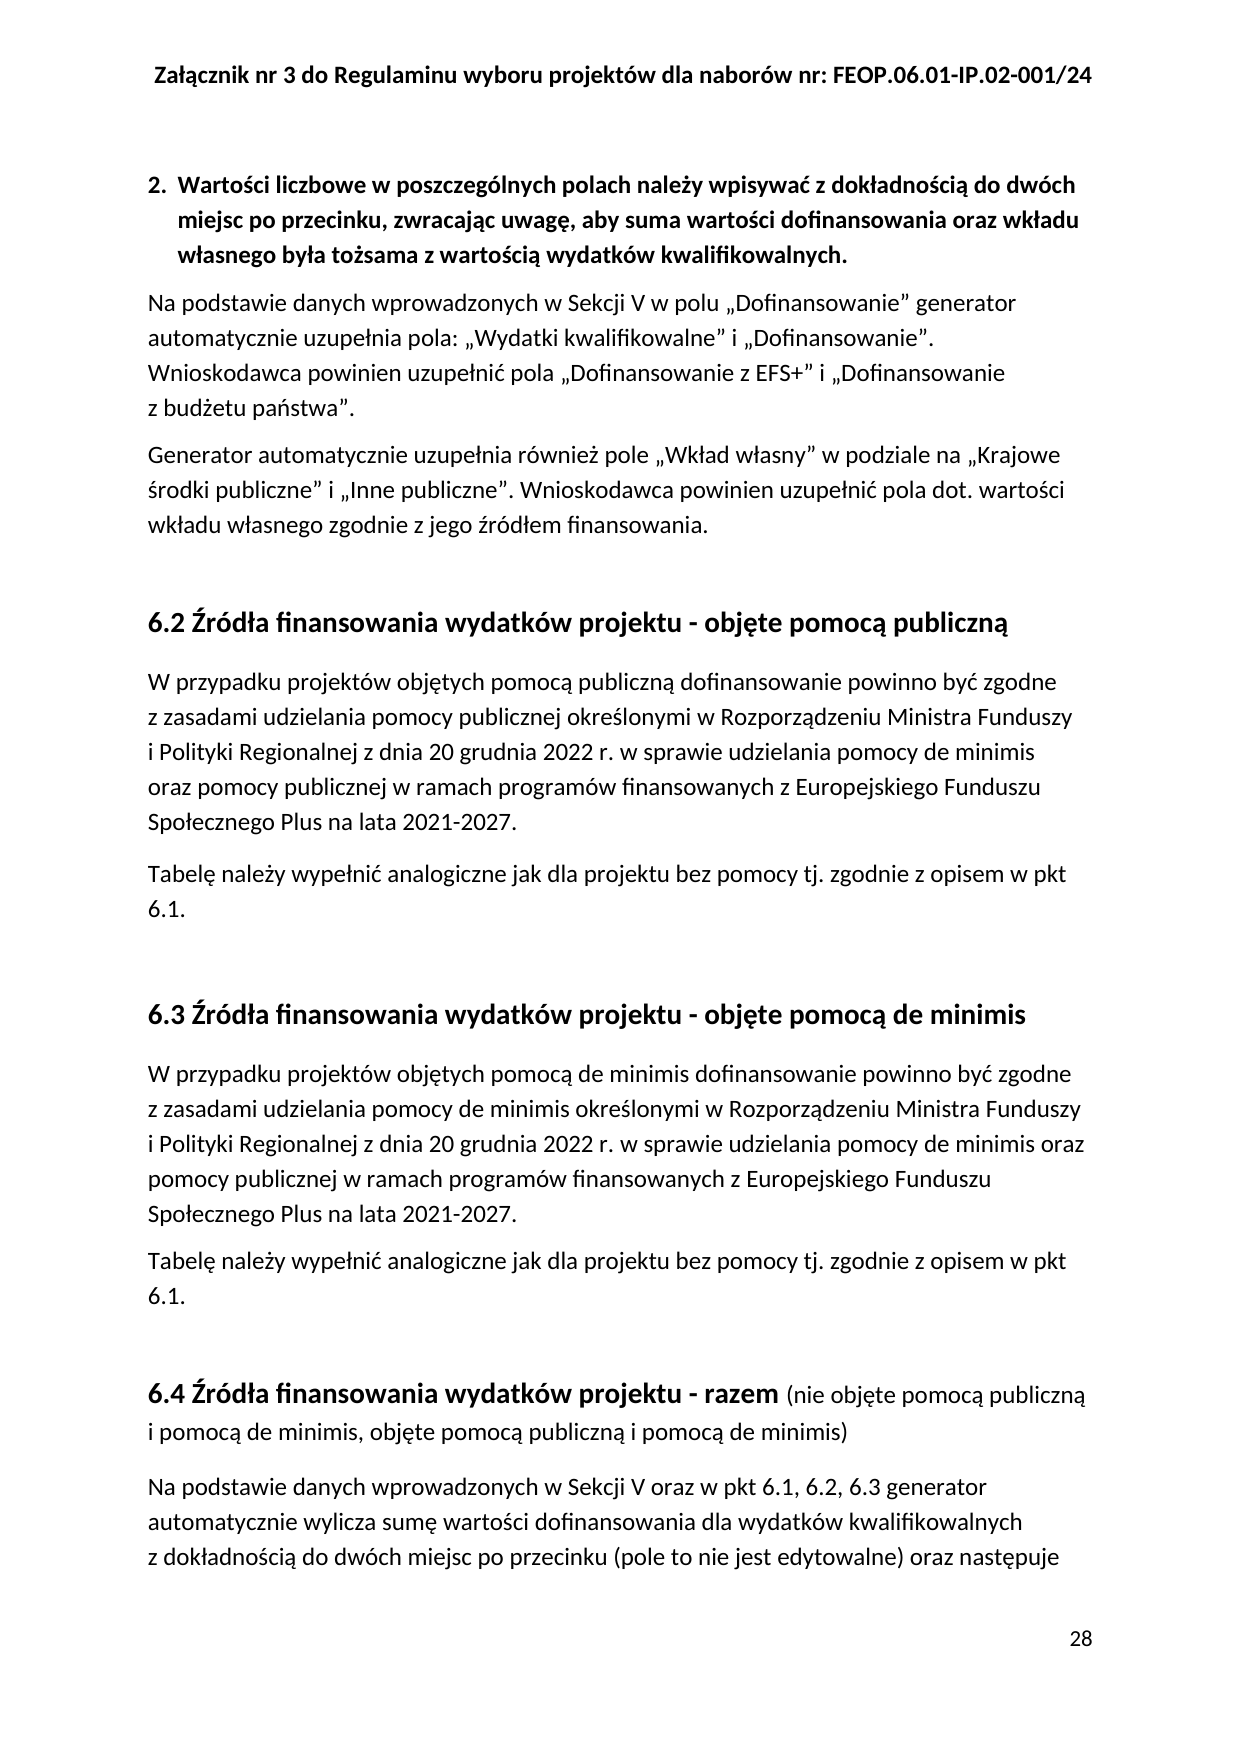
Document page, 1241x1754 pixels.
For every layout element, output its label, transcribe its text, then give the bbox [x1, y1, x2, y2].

list Wartości liczbowe w poszczególnych polach należy wpisywać z dokładnością do dwóch miejsc po przecinku, zwracając uwagę, aby suma wartości dofinansowania oraz wkładu własnego była tożsama z wartością wydatków kwalifikowalnych. [148, 169, 1093, 270]
text Tabelę należy wypełnić analogiczne jak dla projektu bez pomocy tj. zgodnie z opisem w pkt 6.1. [148, 858, 1093, 923]
subtitle 6.2 Źródła finansowania wydatków projektu - objęte pomocą publiczną [148, 604, 1093, 640]
text Generator automatycznie uzupełnia również pole „Wkład własny” w podziale na „Krajowe środki publiczne” i „Inne publiczne”. Wnioskodawca powinien uzupełnić pola dot. wartości wkładu własnego zgodnie z jego źródłem finansowania. [148, 439, 1093, 540]
subtitle 6.3 Źródła finansowania wydatków projektu - objęte pomocą de minimis [148, 996, 1093, 1032]
subtitle 6.4 Źródła finansowania wydatków projektu - razem (nie objęte pomocą publiczną i pomocą de minimis, objęte pomocą publiczną i pomocą de minimis) [148, 1376, 1093, 1446]
text Na podstawie danych wprowadzonych w Sekcji V w polu „Dofinansowanie” generator automatycznie uzupełnia pola: „Wydatki kwalifikowalne” i „Dofinansowanie”. Wnioskodawca powinien uzupełnić pola „Dofinansowanie z EFS+” i „Dofinansowanie z budżetu państwa”. [148, 287, 1093, 422]
text W przypadku projektów objętych pomocą de minimis dofinansowanie powinno być zgodne z zasadami udzielania pomocy de minimis określonymi w Rozporządzeniu Ministra Funduszy i Polityki Regionalnej z dnia 20 grudnia 2022 r. w sprawie udzielania pomocy de minimis oraz pomocy publicznej w ramach programów finansowanych z Europejskiego Funduszu Społecznego Plus na lata 2021-2027. [148, 1058, 1093, 1228]
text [148, 1471, 1093, 1572]
text W przypadku projektów objętych pomocą publiczną dofinansowanie powinno być zgodne z zasadami udzielania pomocy publicznej określonymi w Rozporządzeniu Ministra Funduszy i Polityki Regionalnej z dnia 20 grudnia 2022 r. w sprawie udzielania pomocy de minimis oraz pomocy publicznej w ramach programów finansowanych z Europejskiego Funduszu Społecznego Plus na lata 2021-2027. [148, 666, 1093, 837]
text Tabelę należy wypełnić analogiczne jak dla projektu bez pomocy tj. zgodnie z opisem w pkt 6.1. [148, 1246, 1093, 1311]
